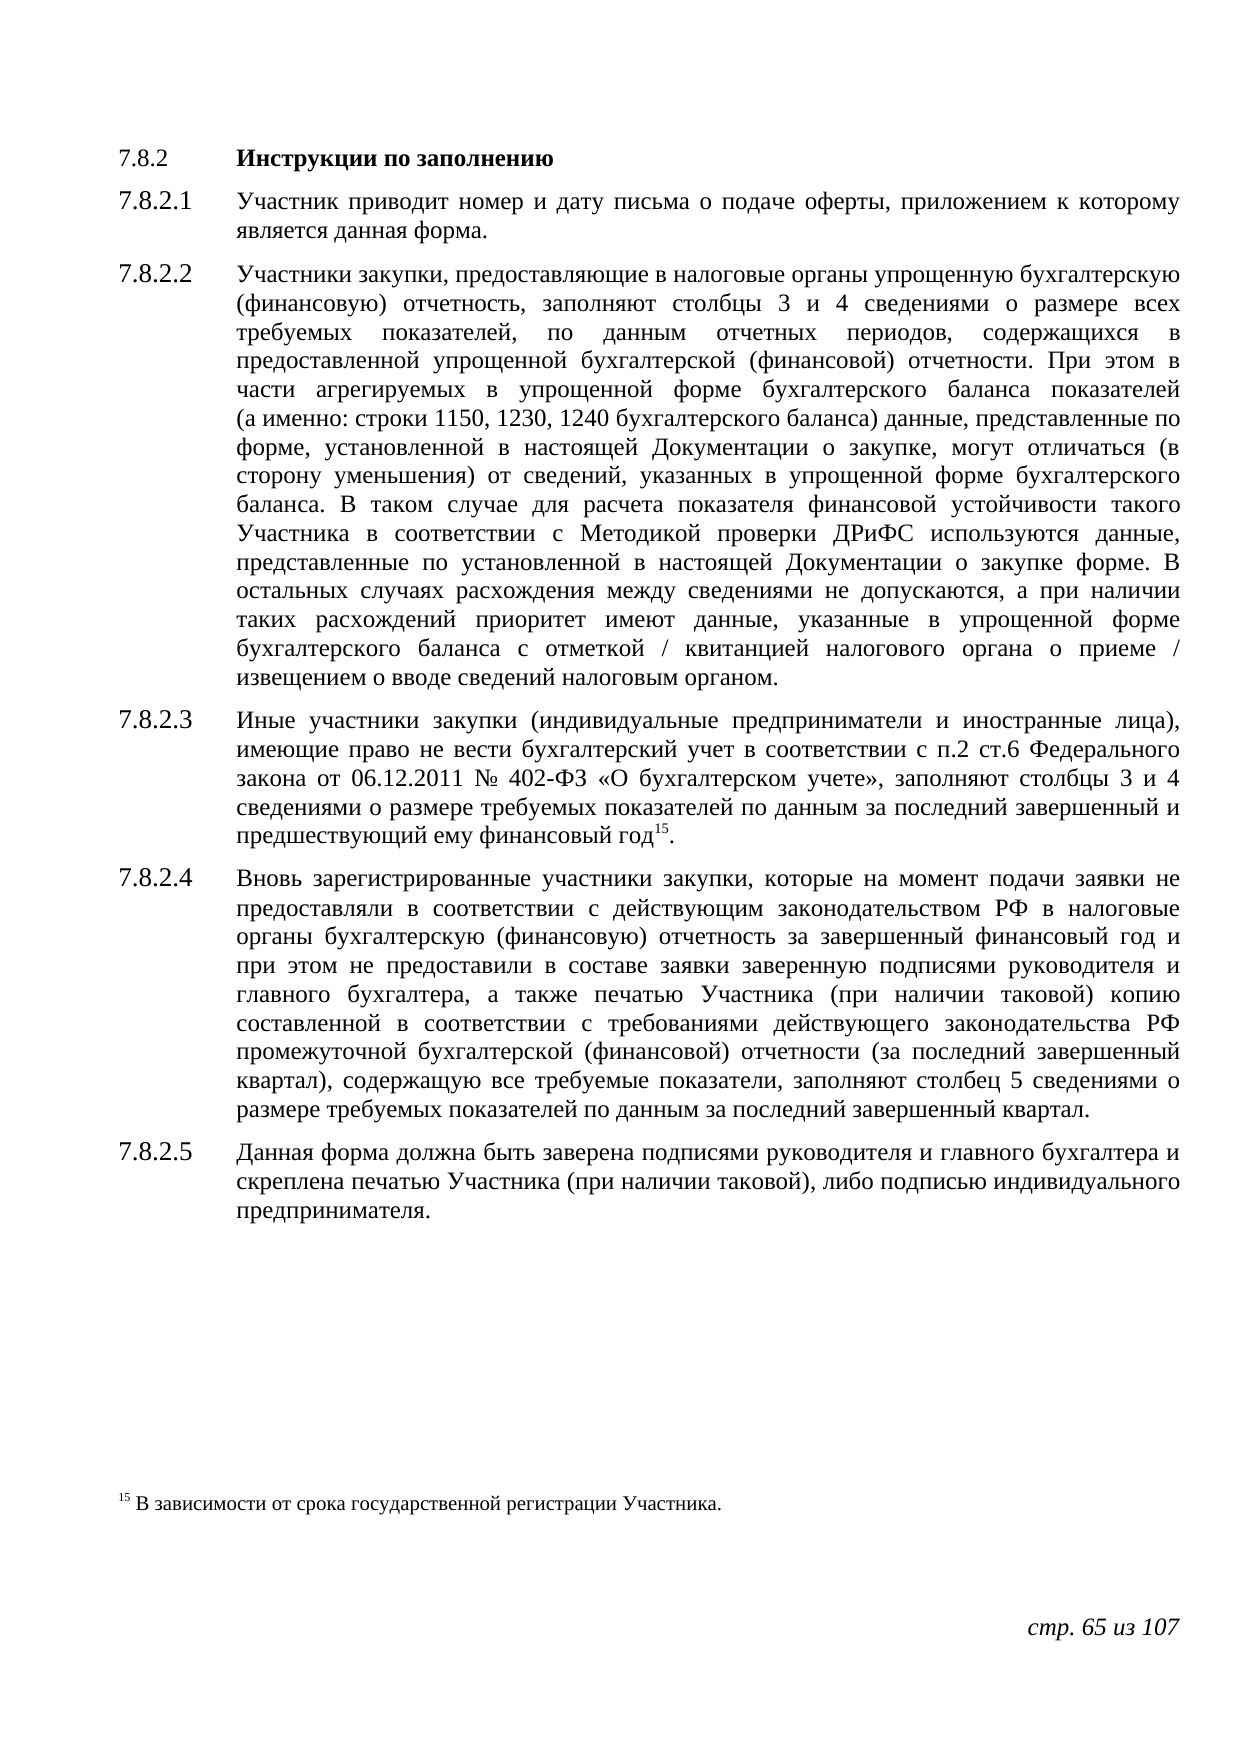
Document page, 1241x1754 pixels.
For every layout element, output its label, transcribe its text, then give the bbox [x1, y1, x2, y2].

text Данная форма должна быть заверена подписями руководителя и главного бухгалтера и скреплена печатью Участника (при наличии таковой), либо подписью индивидуального предпринимателя. [118, 1135, 1181, 1224]
text Инструкции по заполнению [118, 143, 1181, 172]
text Участники закупки, предоставляющие в налоговые органы упрощенную бухгалтерскую (финансовую) отчетность, заполняют столбцы 3 и 4 сведениями о размере всех требуемых показателей, по данным отчетных периодов, содержащихся в предоставленной упрощенной бухгалтерской (финансовой) отчетности. При этом в части агрегируемых в упрощенной форме бухгалтерского баланса показателей (а именно: строки 1150, 1230, 1240 бухгалтерского баланса) данные, представленные по форме, установленной в настоящей Документации о закупке, могут отличаться (в сторону уменьшения) от сведений, указанных в упрощенной форме бухгалтерского баланса. В таком случае для расчета показателя финансовой устойчивости такого Участника в соответствии с Методикой проверки ДРиФС используются данные, представленные по установленной в настоящей Документации о закупке форме. В остальных случаях расхождения между сведениями не допускаются, а при наличии таких расхождений приоритет имеют данные, указанные в упрощенной форме бухгалтерского баланса с отметкой / квитанцией налогового органа о приеме / извещением о вводе сведений налоговым органом. [118, 257, 1181, 690]
text Участник приводит номер и дату письма о подаче оферты, приложением к которому является данная форма. [118, 184, 1181, 244]
text Вновь зарегистрированные участники закупки, которые на момент подачи заявки не предоставляли в соответствии с действующим законодательством РФ в налоговые органы бухгалтерскую (финансовую) отчетность за завершенный финансовый год и при этом не предоставили в составе заявки заверенную подписями руководителя и главного бухгалтера, а также печатью Участника (при наличии таковой) копию составленной в соответствии с требованиями действующего законодательства РФ промежуточной бухгалтерской (финансовой) отчетности (за последний завершенный квартал), содержащую все требуемые показатели, заполняют столбец 5 сведениями о размере требуемых показателей по данным за последний завершенный квартал. [118, 862, 1181, 1123]
text Иные участники закупки (индивидуальные предприниматели и иностранные лица), имеющие право не вести бухгалтерский учет в соответствии с п.2 ст.6 Федерального закона от 06.12.2011 № 402-ФЗ «О бухгалтерском учете», заполняют столбцы 3 и 4 сведениями о размере требуемых показателей по данным за последний завершенный и предшествующий ему финансовый год. [118, 703, 1181, 849]
